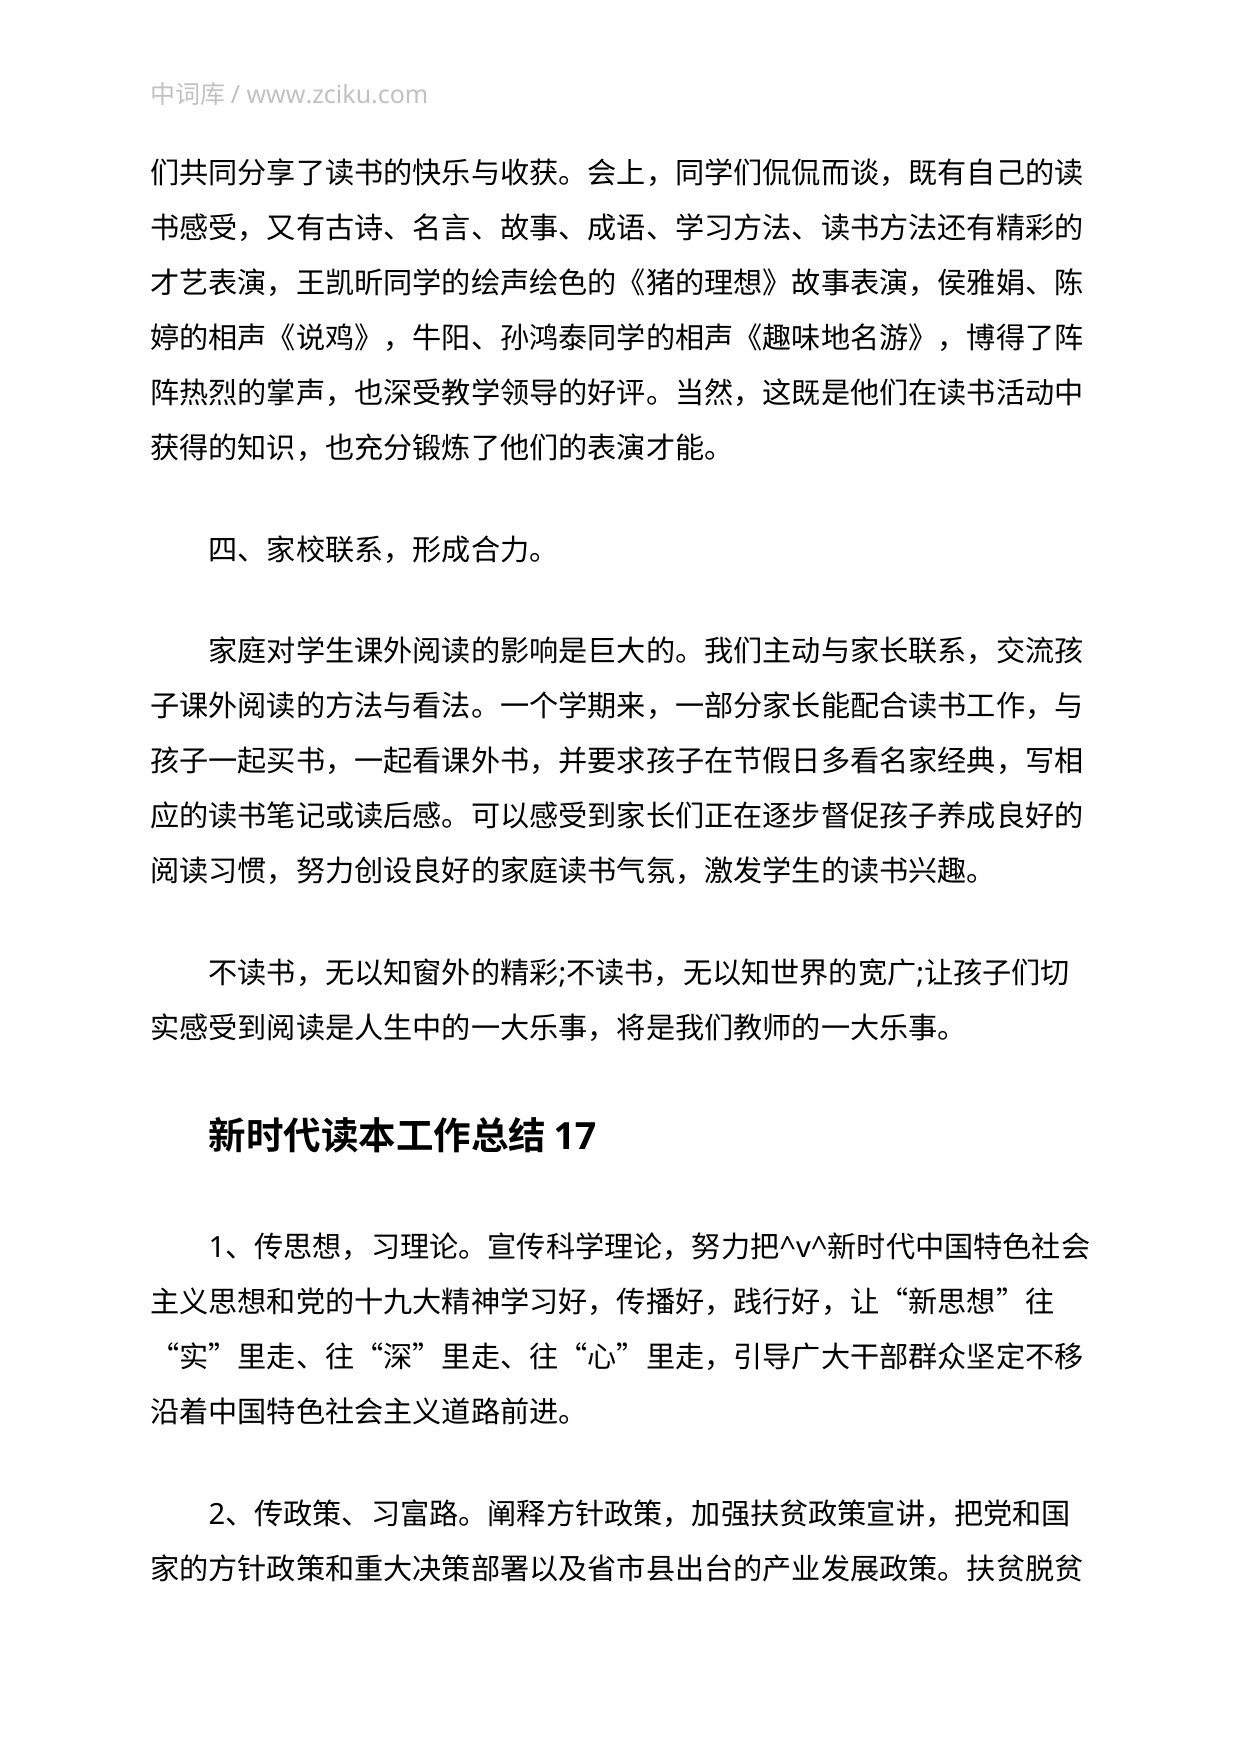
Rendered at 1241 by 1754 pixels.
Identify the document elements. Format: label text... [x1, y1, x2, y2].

text 新时代读本工作总结17 [150, 1106, 1090, 1161]
text 不读书，无以知窗外的精彩;不读书，无以知世界的宽广;让孩子们切实感受到阅读是人生中的一大乐事，将是我们教师的一大乐事。 [150, 949, 1090, 1047]
text 1、传思想，习理论。宣传科学理论，努力把^v^新时代中国特色社会主义思想和党的十九大精神学习好，传播好，践行好，让“新思想”往“实”里走、往“深”里走、往“心”里走，引导广大干部群众坚定不移沿着中国特色社会主义道路前进。 [150, 1224, 1090, 1431]
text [150, 1490, 1090, 1588]
text 四、家校联系，形成合力。 [150, 526, 1090, 568]
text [150, 150, 1090, 467]
text 家庭对学生课外阅读的影响是巨大的。我们主动与家长联系，交流孩子课外阅读的方法与看法。一个学期来，一部分家长能配合读书工作，与孩子一起买书，一起看课外书，并要求孩子在节假日多看名家经典，写相应的读书笔记或读后感。可以感受到家长们正在逐步督促孩子养成良好的阅读习惯，努力创设良好的家庭读书气氛，激发学生的读书兴趣。 [150, 628, 1090, 890]
